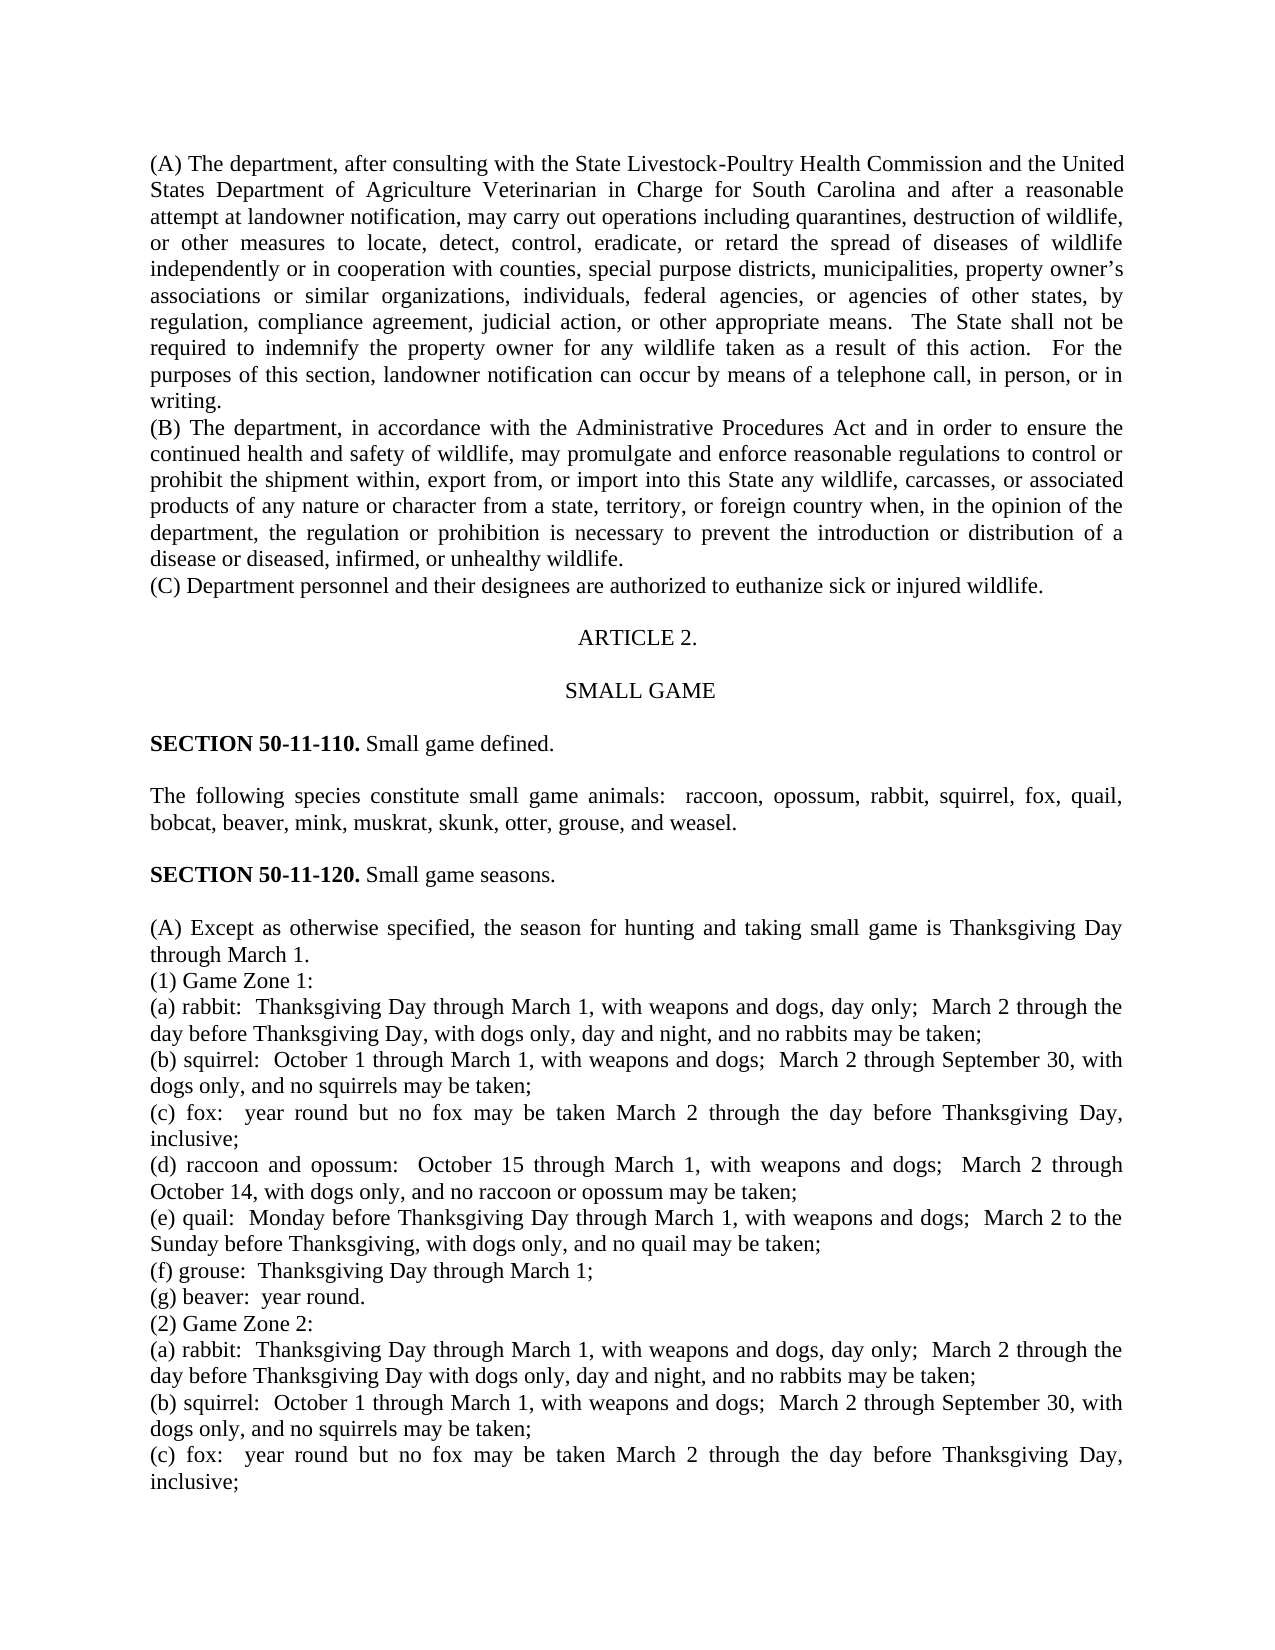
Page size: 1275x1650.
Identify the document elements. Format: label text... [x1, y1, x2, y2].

text The following species constitute small game animals: raccoon, opossum, rabbit, squirrel, fox, quail, bobcat, beaver, mink, muskrat, skunk, otter, grouse, and weasel. [150, 782, 1125, 835]
text (f) grouse: Thanksgiving Day through March 1; [150, 1257, 1125, 1283]
text (c) fox: year round but no fox may be taken March 2 through the day before Thanksgiving Day, inclusive; [150, 1099, 1125, 1151]
text (a) rabbit: Thanksgiving Day through March 1, with weapons and dogs, day only; March 2 through the day before Thanksgiving Day with dogs only, day and night, and no rabbits may be taken; [150, 1336, 1125, 1389]
text (a) rabbit: Thanksgiving Day through March 1, with weapons and dogs, day only; March 2 through the day before Thanksgiving Day, with dogs only, day and night, and no rabbits may be taken; [150, 993, 1125, 1046]
text (A) Except as otherwise specified, the season for hunting and taking small game is Thanksgiving Day through March 1. [150, 914, 1125, 967]
text (b) squirrel: October 1 through March 1, with weapons and dogs; March 2 through September 30, with dogs only, and no squirrels may be taken; [150, 1389, 1125, 1441]
text (c) fox: year round but no fox may be taken March 2 through the day before Thanksgiving Day, inclusive; [150, 1441, 1125, 1494]
text SMALL GAME [150, 677, 1125, 703]
text (g) beaver: year round. [150, 1283, 1125, 1309]
text SECTION 50-11-110. Small game defined. [150, 730, 1125, 756]
text (A) The department, after consulting with the State Livestock-Poultry Health Commission and the United States Department of Agriculture Veterinarian in Charge for South Carolina and after a reasonable attempt at landowner notification, may carry out operations including quarantines, destruction of wildlife, or other measures to locate, detect, control, eradicate, or retard the spread of diseases of wildlife independently or in cooperation with counties, special purpose districts, municipalities, property owner’s associations or similar organizations, individuals, federal agencies, or agencies of other states, by regulation, compliance agreement, judicial action, or other appropriate means. The State shall not be required to indemnify the property owner for any wildlife taken as a result of this action. For the purposes of this section, landowner notification can occur by means of a telephone call, in person, or in writing. [150, 150, 1125, 413]
text (C) Department personnel and their designees are authorized to euthanize sick or injured wildlife. [150, 572, 1125, 598]
text (2) Game Zone 2: [150, 1309, 1125, 1336]
text (1) Game Zone 1: [150, 967, 1125, 993]
text (B) The department, in accordance with the Administrative Procedures Act and in order to ensure the continued health and safety of wildlife, may promulgate and enforce reasonable regulations to control or prohibit the shipment within, export from, or import into this State any wildlife, carcasses, or associated products of any nature or character from a state, territory, or foreign country when, in the opinion of the department, the regulation or prohibition is necessary to prevent the introduction or distribution of a disease or diseased, infirmed, or unhealthy wildlife. [150, 413, 1125, 572]
text (b) squirrel: October 1 through March 1, with weapons and dogs; March 2 through September 30, with dogs only, and no squirrels may be taken; [150, 1046, 1125, 1099]
text SECTION 50-11-120. Small game seasons. [150, 862, 1125, 888]
text ARTICLE 2. [150, 624, 1125, 651]
